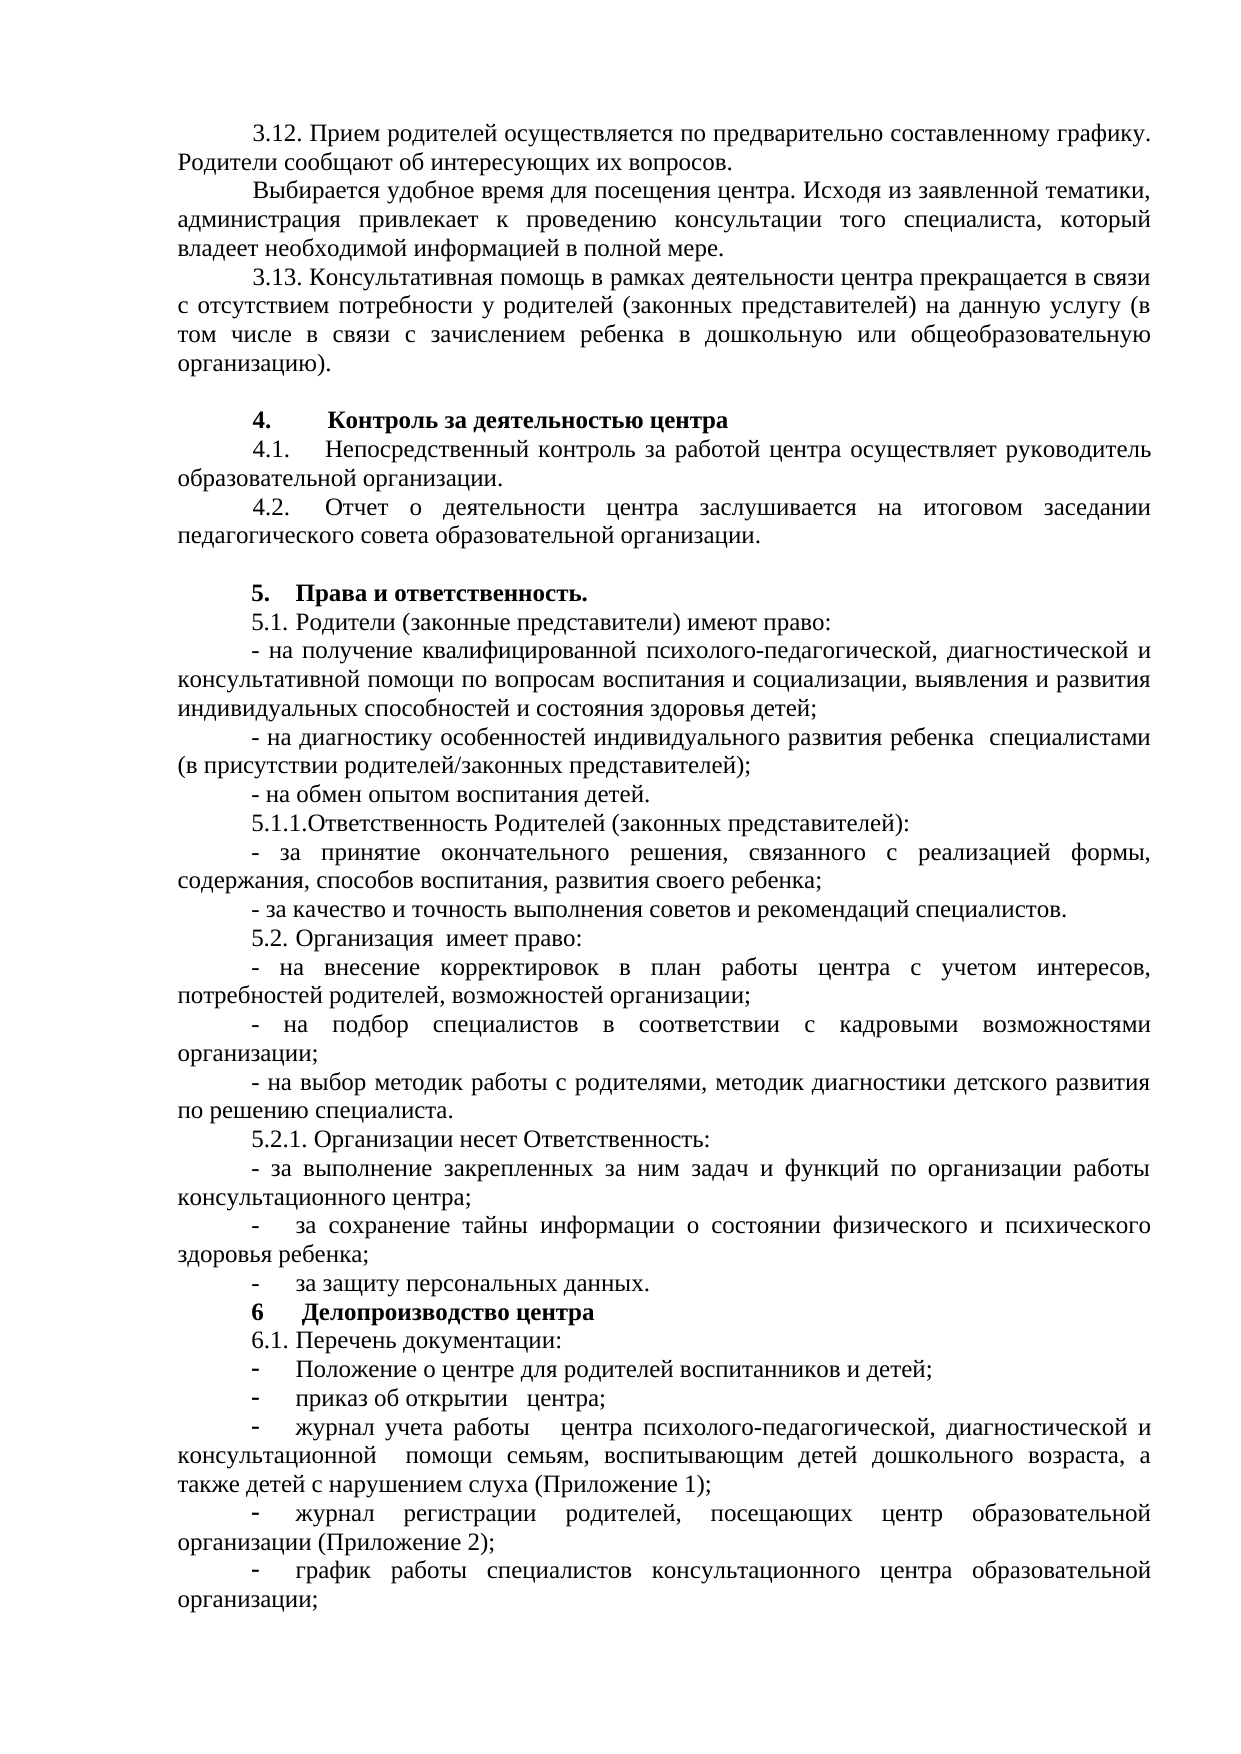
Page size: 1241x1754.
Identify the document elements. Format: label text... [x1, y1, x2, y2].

list за сохранение тайны информации о состоянии физического и психического здоровья ребенка; [177, 1211, 1152, 1268]
text 5.2.1. Организации несет Ответственность: [177, 1124, 1152, 1153]
list Непосредственный контроль за работой центра осуществляет руководитель образовательной организации. [177, 434, 1152, 492]
text - на диагностику особенностей индивидуального развития ребенка специалистами (в присутствии родителей/законных представителей); [177, 722, 1152, 779]
list Перечень документации: [177, 1326, 1152, 1354]
list Контроль за деятельностью центра [177, 406, 1152, 434]
list Положение о центре для родителей воспитанников и детей; [177, 1354, 1152, 1383]
list журнал учета работы центра психолого-педагогической, диагностической и консультационной помощи семьям, воспитывающим детей дошкольного возраста, а также детей с нарушением слуха (Приложение 1); [177, 1412, 1152, 1498]
list Права и ответственность. [177, 578, 1152, 607]
text 5.1.1.Ответственность Родителей (законных представителей): [177, 808, 1152, 837]
list за защиту персональных данных. [177, 1268, 1152, 1297]
list Делопроизводство центра [177, 1297, 1152, 1326]
text 3.12. Прием родителей осуществляется по предварительно составленному графику. Родители сообщают об интересующих их вопросов. [177, 118, 1152, 176]
text 3.13. Консультативная помощь в рамках деятельности центра прекращается в связи с отсутствием потребности у родителей (законных представителей) на данную услугу (в том числе в связи с зачислением ребенка в дошкольную или общеобразовательную организацию). [177, 262, 1152, 377]
list журнал регистрации родителей, посещающих центр образовательной организации (Приложение 2); [177, 1498, 1152, 1556]
text - на выбор методик работы с родителями, методик диагностики детского развития по решению специалиста. [177, 1067, 1152, 1124]
text 5.1. Родители (законные представители) имеют право: [177, 607, 1152, 636]
text - на внесение корректировок в план работы центра с учетом интересов, потребностей родителей, возможностей организации; [177, 952, 1152, 1009]
list график работы специалистов консультационного центра образовательной организации; [177, 1556, 1152, 1613]
list приказ об открытии центра; [177, 1383, 1152, 1412]
text - на подбор специалистов в соответствии с кадровыми возможностями организации; [177, 1009, 1152, 1067]
text - за качество и точность выполнения советов и рекомендаций специалистов. [177, 894, 1152, 923]
text Выбирается удобное время для посещения центра. Исходя из заявленной тематики, администрация привлекает к проведению консультации того специалиста, который владеет необходимой информацией в полной мере. [177, 176, 1152, 262]
list Отчет о деятельности центра заслушивается на итоговом заседании педагогического совета образовательной организации. [177, 492, 1152, 549]
text 5.2. Организация имеет право: [177, 923, 1152, 952]
text - на обмен опытом воспитания детей. [177, 779, 1152, 808]
text - за принятие окончательного решения, связанного с реализацией формы, содержания, способов воспитания, развития своего ребенка; [177, 837, 1152, 894]
text - на получение квалифицированной психолого-педагогической, диагностической и консультативной помощи по вопросам воспитания и социализации, выявления и развития индивидуальных способностей и состояния здоровья детей; [177, 636, 1152, 722]
text - за выполнение закрепленных за ним задач и функций по организации работы консультационного центра; [177, 1153, 1152, 1211]
